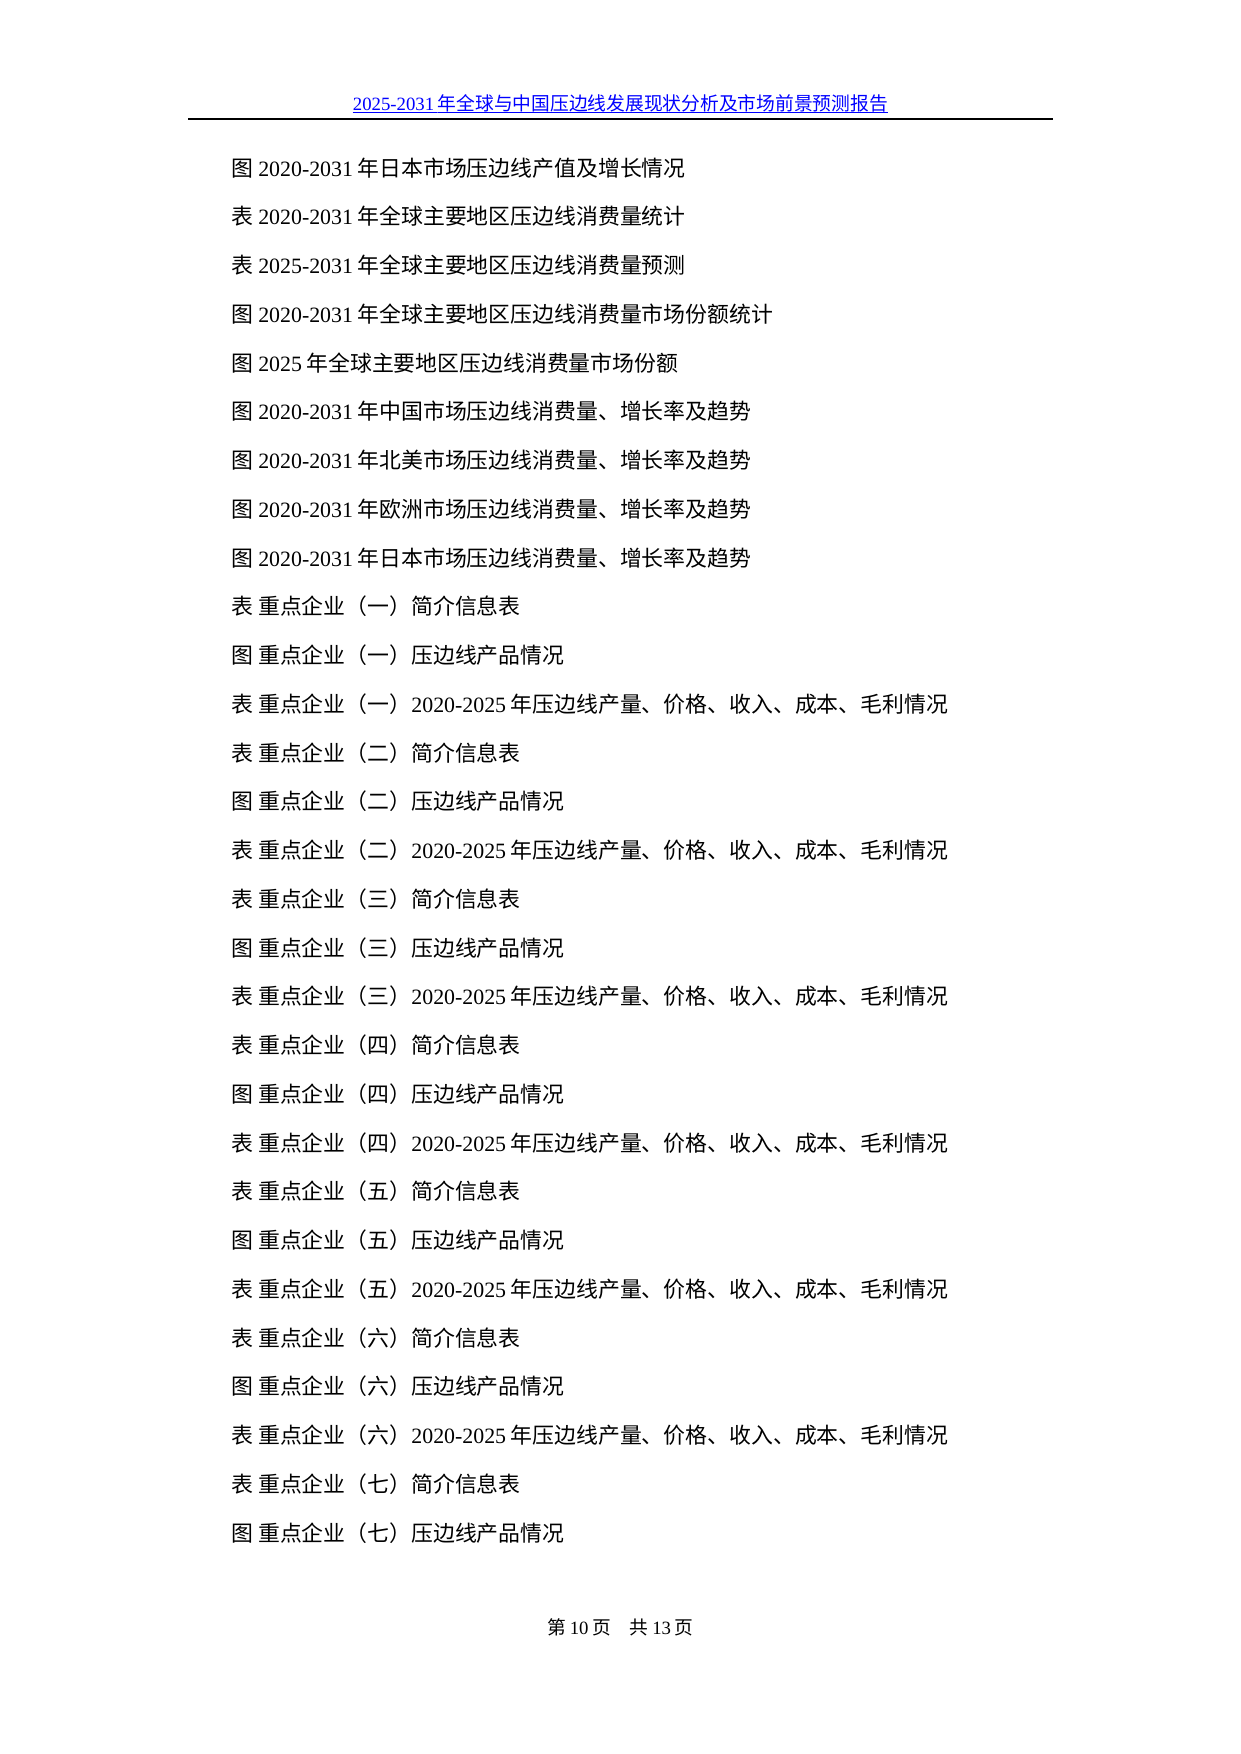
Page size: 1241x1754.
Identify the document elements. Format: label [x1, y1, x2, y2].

text [187, 150, 1053, 1548]
